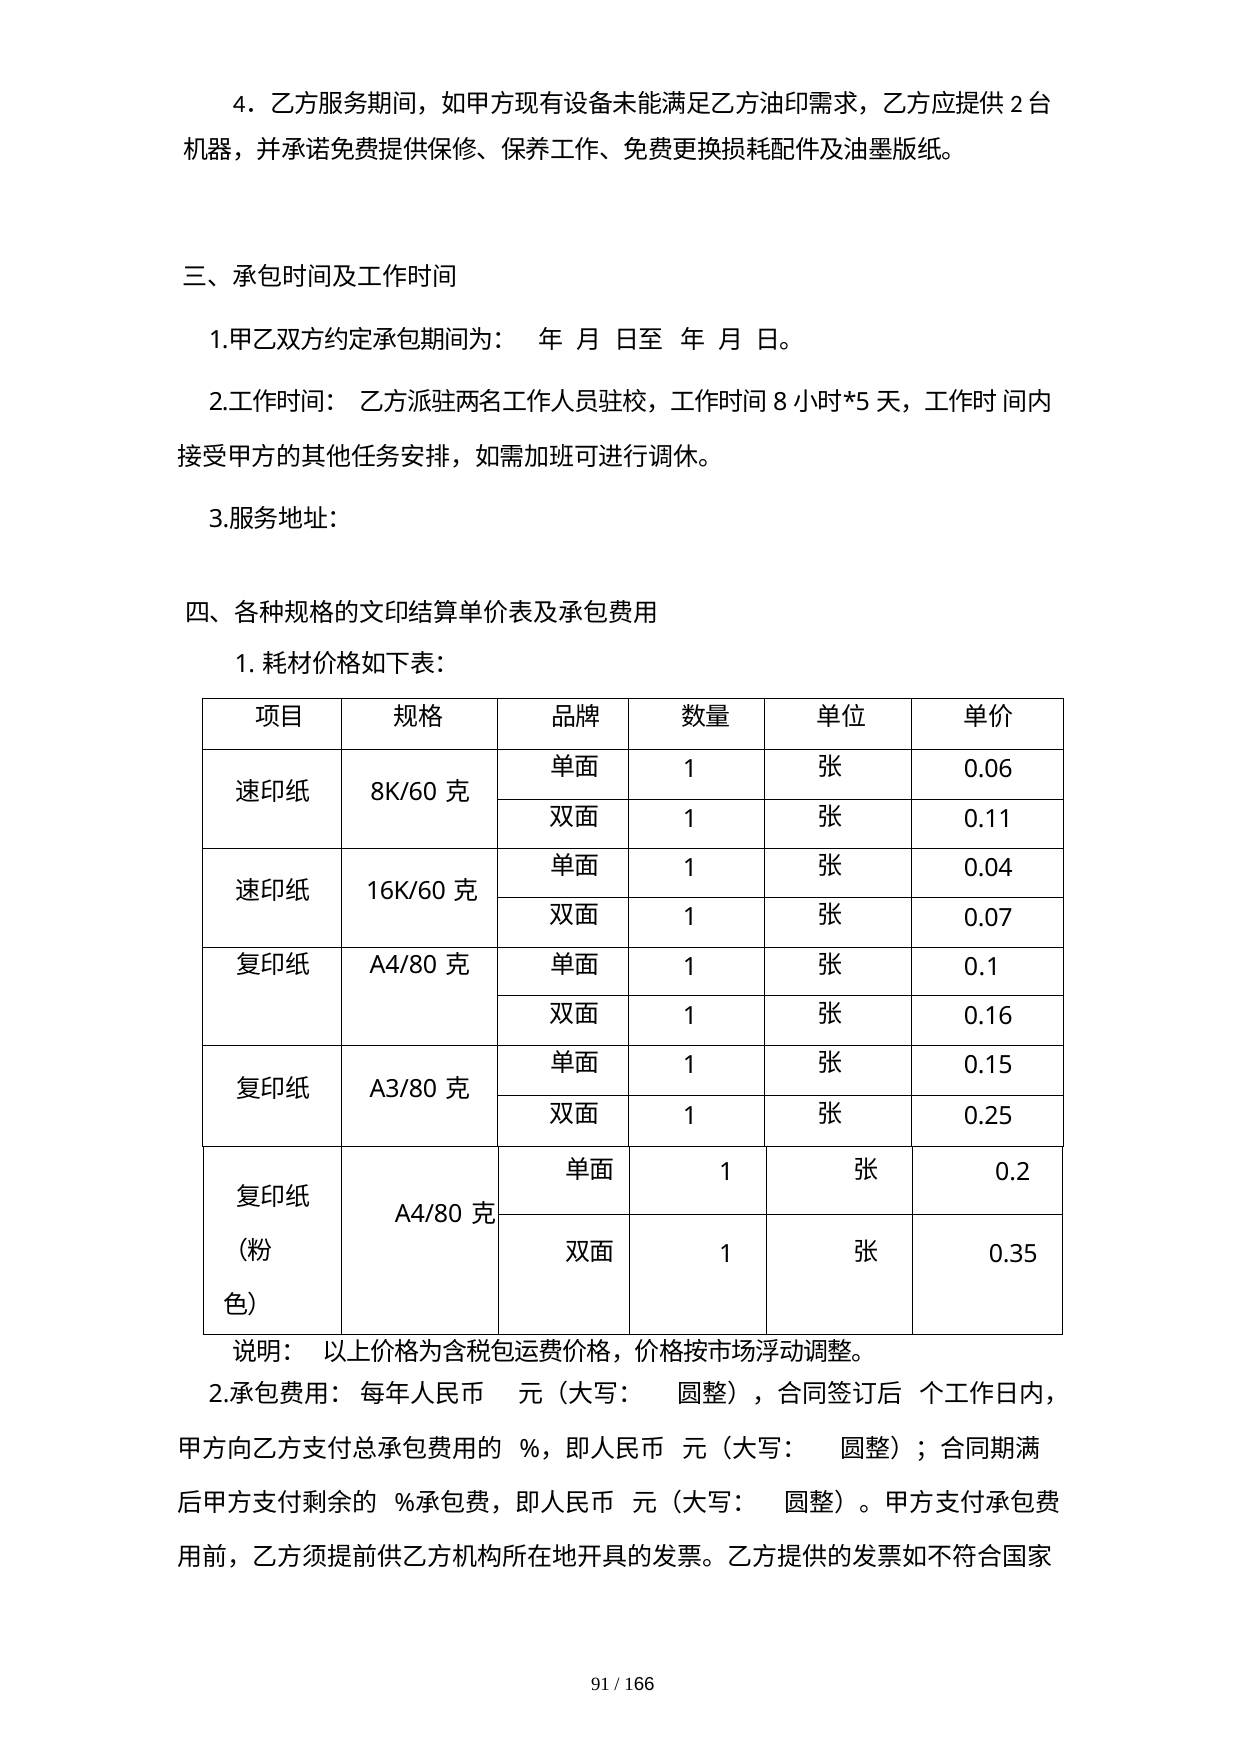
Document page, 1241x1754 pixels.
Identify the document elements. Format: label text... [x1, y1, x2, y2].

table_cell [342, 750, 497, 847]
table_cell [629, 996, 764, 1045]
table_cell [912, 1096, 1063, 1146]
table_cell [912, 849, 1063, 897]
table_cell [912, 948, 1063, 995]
text 1.甲乙双方约定承包期间为： 年 月 日至 年 月 日。 [177, 319, 1063, 355]
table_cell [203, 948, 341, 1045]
text 说明： 以上价格为含税包运费价格，价格按市场浮动调整。 [177, 1338, 1063, 1366]
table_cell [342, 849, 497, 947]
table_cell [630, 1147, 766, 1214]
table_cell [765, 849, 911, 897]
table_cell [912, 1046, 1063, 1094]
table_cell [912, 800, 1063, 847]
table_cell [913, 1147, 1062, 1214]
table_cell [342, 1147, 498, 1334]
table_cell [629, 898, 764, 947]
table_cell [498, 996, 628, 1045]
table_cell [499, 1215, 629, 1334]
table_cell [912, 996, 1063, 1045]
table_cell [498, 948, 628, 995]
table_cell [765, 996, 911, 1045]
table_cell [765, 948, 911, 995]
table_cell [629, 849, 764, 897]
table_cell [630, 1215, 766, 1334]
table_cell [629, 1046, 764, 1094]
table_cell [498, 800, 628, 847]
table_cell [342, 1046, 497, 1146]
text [177, 1374, 1063, 1573]
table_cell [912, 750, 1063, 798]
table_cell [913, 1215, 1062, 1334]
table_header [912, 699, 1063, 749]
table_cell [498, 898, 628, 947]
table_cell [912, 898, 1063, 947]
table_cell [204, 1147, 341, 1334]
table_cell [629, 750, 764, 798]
text 3.服务地址： [177, 498, 1063, 535]
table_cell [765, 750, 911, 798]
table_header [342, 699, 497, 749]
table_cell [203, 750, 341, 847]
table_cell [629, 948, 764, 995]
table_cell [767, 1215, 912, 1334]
text 1. 耗材价格如下表： [177, 650, 1063, 678]
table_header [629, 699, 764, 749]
text 三、承包时间及工作时间 [177, 257, 1063, 293]
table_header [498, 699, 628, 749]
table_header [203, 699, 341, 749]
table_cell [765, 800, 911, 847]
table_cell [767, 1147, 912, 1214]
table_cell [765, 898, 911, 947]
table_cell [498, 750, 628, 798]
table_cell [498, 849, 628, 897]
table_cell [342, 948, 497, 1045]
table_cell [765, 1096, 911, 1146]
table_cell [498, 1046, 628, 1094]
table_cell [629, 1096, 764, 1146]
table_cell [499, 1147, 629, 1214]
text 2.工作时间： 乙方派驻两名工作人员驻校，工作时间 8 小时*5 天，工作时 间内接受甲方的其他任务安排，如需加班可进行调休。 [177, 382, 1063, 472]
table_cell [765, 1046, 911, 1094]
text 4．乙方服务期间，如甲方现有设备未能满足乙方油印需求，乙方应提供 2 台机器，并承诺免费提供保修、保养工作、免费更换损耗配件及油墨版纸。 [183, 89, 1056, 164]
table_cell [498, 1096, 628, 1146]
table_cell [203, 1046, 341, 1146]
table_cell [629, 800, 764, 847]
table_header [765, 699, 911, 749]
text 四、各种规格的文印结算单价表及承包费用 [177, 599, 1063, 627]
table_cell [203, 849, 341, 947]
